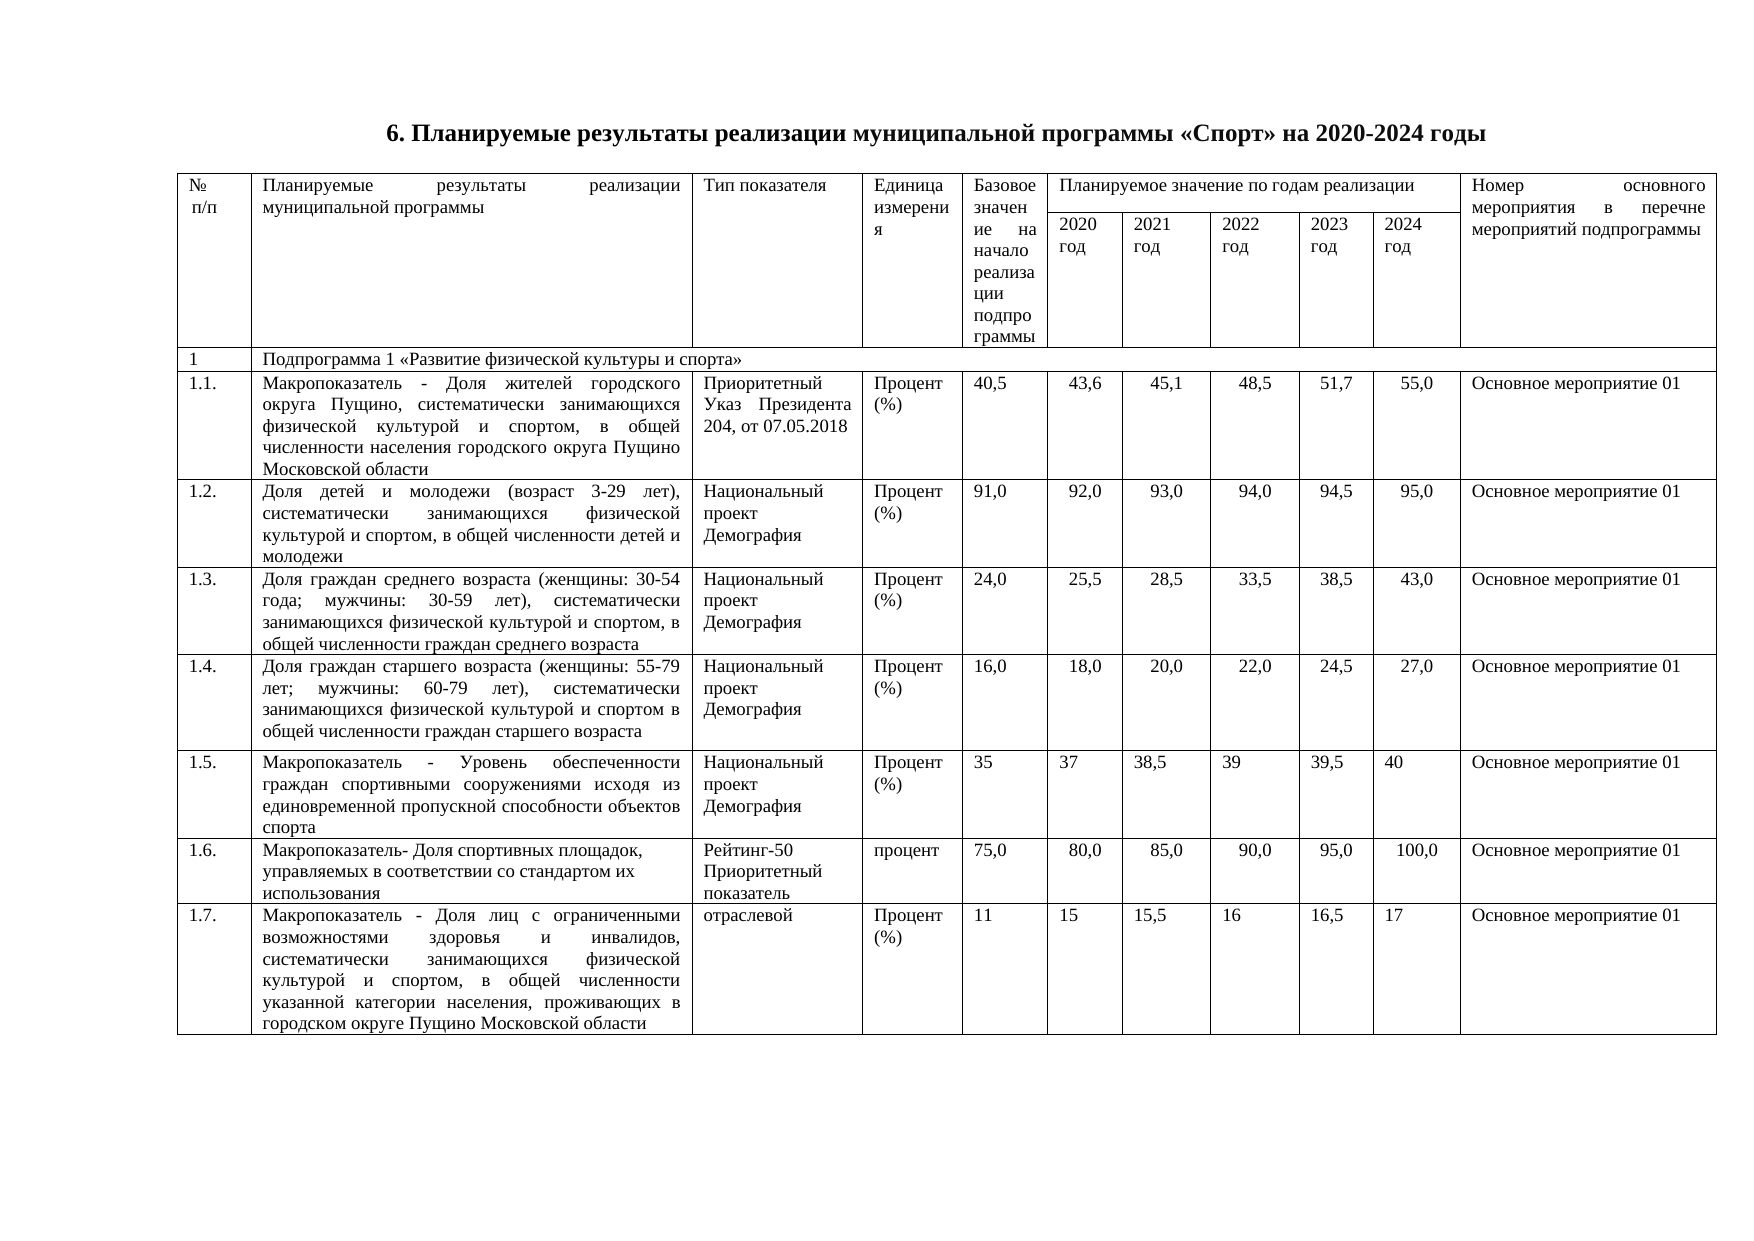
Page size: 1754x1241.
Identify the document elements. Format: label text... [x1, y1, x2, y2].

table_cell 85,0 [1123, 839, 1210, 903]
table_cell Доля детей и молодежи (возраст 3-29 лет), систематически занимающихся физической культурой и спортом, в общей численности детей и молодежи [252, 480, 692, 567]
table_cell 25,5 [1048, 568, 1122, 654]
table_cell Доля граждан среднего возраста (женщины: 30-54 года; мужчины: 30-59 лет), систематически занимающихся физической культурой и спортом, в общей численности граждан среднего возраста [252, 568, 692, 654]
table_cell 95,0 [1300, 839, 1373, 903]
table_cell Процент (%) [863, 655, 962, 750]
table_cell 40 [1374, 751, 1460, 838]
table_cell 39,5 [1300, 751, 1373, 838]
table_cell 90,0 [1211, 839, 1299, 903]
table_cell 43,0 [1374, 568, 1460, 654]
table_cell 16,0 [963, 655, 1047, 750]
table_cell 1.7. [178, 904, 251, 1034]
table_header Базовое значение на начало реализации подпрограммы [963, 174, 1047, 347]
table_cell 39 [1211, 751, 1299, 838]
table_cell Национальный проект Демография [693, 655, 862, 750]
table_cell Макропоказатель - Уровень обеспеченности граждан спортивными сооружениями исходя из единовременной пропускной способности объектов спорта [252, 751, 692, 838]
table_cell 75,0 [963, 839, 1047, 903]
table_cell 16 [1211, 904, 1299, 1034]
table_cell 16,5 [1300, 904, 1373, 1034]
table_cell 2022 год [1211, 213, 1299, 347]
table_cell Основное мероприятие 01 [1461, 480, 1716, 567]
table_cell Процент (%) [863, 372, 962, 479]
table_cell Доля граждан старшего возраста (женщины: 55-79 лет; мужчины: 60-79 лет), систематически занимающихся физической культурой и спортом в общей численности граждан старшего возраста [252, 655, 692, 750]
table_cell процент [863, 839, 962, 903]
table_cell 22,0 [1211, 655, 1299, 750]
table_cell Национальный проект Демография [693, 480, 862, 567]
table_header Номер основного мероприятия в перечне мероприятий подпрограммы [1461, 174, 1716, 347]
table_cell 1.6. [178, 839, 251, 903]
table_cell 51,7 [1300, 372, 1373, 479]
table_cell Подпрограмма 1 «Развитие физической культуры и спорта» [252, 348, 1716, 371]
table_cell Основное мероприятие 01 [1461, 568, 1716, 654]
table_cell 43,6 [1048, 372, 1122, 479]
table_header № п/п [178, 174, 251, 347]
table_cell 2020 год [1048, 213, 1122, 347]
table_cell Национальный проект Демография [693, 568, 862, 654]
table_cell Рейтинг-50 Приоритетный показатель [693, 839, 862, 903]
table_header Планируемые результаты реализации муниципальной программы [252, 174, 692, 347]
table_cell Процент (%) [863, 751, 962, 838]
table_cell 24,0 [963, 568, 1047, 654]
table_cell Основное мероприятие 01 [1461, 655, 1716, 750]
table_cell 18,0 [1048, 655, 1122, 750]
table_cell 38,5 [1300, 568, 1373, 654]
table_cell 35 [963, 751, 1047, 838]
table_cell 45,1 [1123, 372, 1210, 479]
table_cell 38,5 [1123, 751, 1210, 838]
table_header Планируемое значение по годам реализации [1048, 174, 1460, 212]
table_cell 33,5 [1211, 568, 1299, 654]
table_cell 37 [1048, 751, 1122, 838]
table_cell 1.1. [178, 372, 251, 479]
table_cell 100,0 [1374, 839, 1460, 903]
text 6. Планируемые результаты реализации муниципальной программы «Спорт» на 2020-2024 годы [177, 118, 1695, 147]
table_cell Макропоказатель - Доля лиц с ограниченными возможностями здоровья и инвалидов, систематически занимающихся физической культурой и спортом, в общей численности указанной категории населения, проживающих в городском округе Пущино Московской области [252, 904, 692, 1034]
table_cell Процент (%) [863, 480, 962, 567]
table_cell 94,0 [1211, 480, 1299, 567]
table_cell 48,5 [1211, 372, 1299, 479]
table_cell 94,5 [1300, 480, 1373, 567]
table_cell 24,5 [1300, 655, 1373, 750]
table_cell Основное мероприятие 01 [1461, 751, 1716, 838]
table_cell Национальный проект Демография [693, 751, 862, 838]
table_header Тип показателя [693, 174, 862, 347]
table_cell 91,0 [963, 480, 1047, 567]
table_cell 93,0 [1123, 480, 1210, 567]
table_cell 15,5 [1123, 904, 1210, 1034]
table_cell 1.5. [178, 751, 251, 838]
table_cell 95,0 [1374, 480, 1460, 567]
table_cell 1 [178, 348, 251, 371]
table_cell 2024 год [1374, 213, 1460, 347]
table_cell 28,5 [1123, 568, 1210, 654]
table_cell 17 [1374, 904, 1460, 1034]
table_cell 1.2. [178, 480, 251, 567]
table_cell 20,0 [1123, 655, 1210, 750]
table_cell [1461, 904, 1716, 1034]
table_cell Процент (%) [863, 568, 962, 654]
table_cell 2021 год [1123, 213, 1210, 347]
table_cell 1.3. [178, 568, 251, 654]
table_cell 11 [963, 904, 1047, 1034]
table_cell Макропоказатель - Доля жителей городского округа Пущино, систематически занимающихся физической культурой и спортом, в общей численности населения городского округа Пущино Московской области [252, 372, 692, 479]
table_cell Основное мероприятие 01 [1461, 839, 1716, 903]
table_cell 55,0 [1374, 372, 1460, 479]
table_cell 92,0 [1048, 480, 1122, 567]
table_cell отраслевой [693, 904, 862, 1034]
table_cell 2023 год [1300, 213, 1373, 347]
table_cell Приоритетный Указ Президента 204, от 07.05.2018 [693, 372, 862, 479]
table_cell 27,0 [1374, 655, 1460, 750]
table_cell 15 [1048, 904, 1122, 1034]
table_cell 1.4. [178, 655, 251, 750]
table_cell Основное мероприятие 01 [1461, 372, 1716, 479]
table_cell 40,5 [963, 372, 1047, 479]
table_header Единица измерения [863, 174, 962, 347]
table_cell Процент (%) [863, 904, 962, 1034]
table_cell Макропоказатель- Доля спортивных площадок, управляемых в соответствии со стандартом их использования [252, 839, 692, 903]
table_cell 80,0 [1048, 839, 1122, 903]
